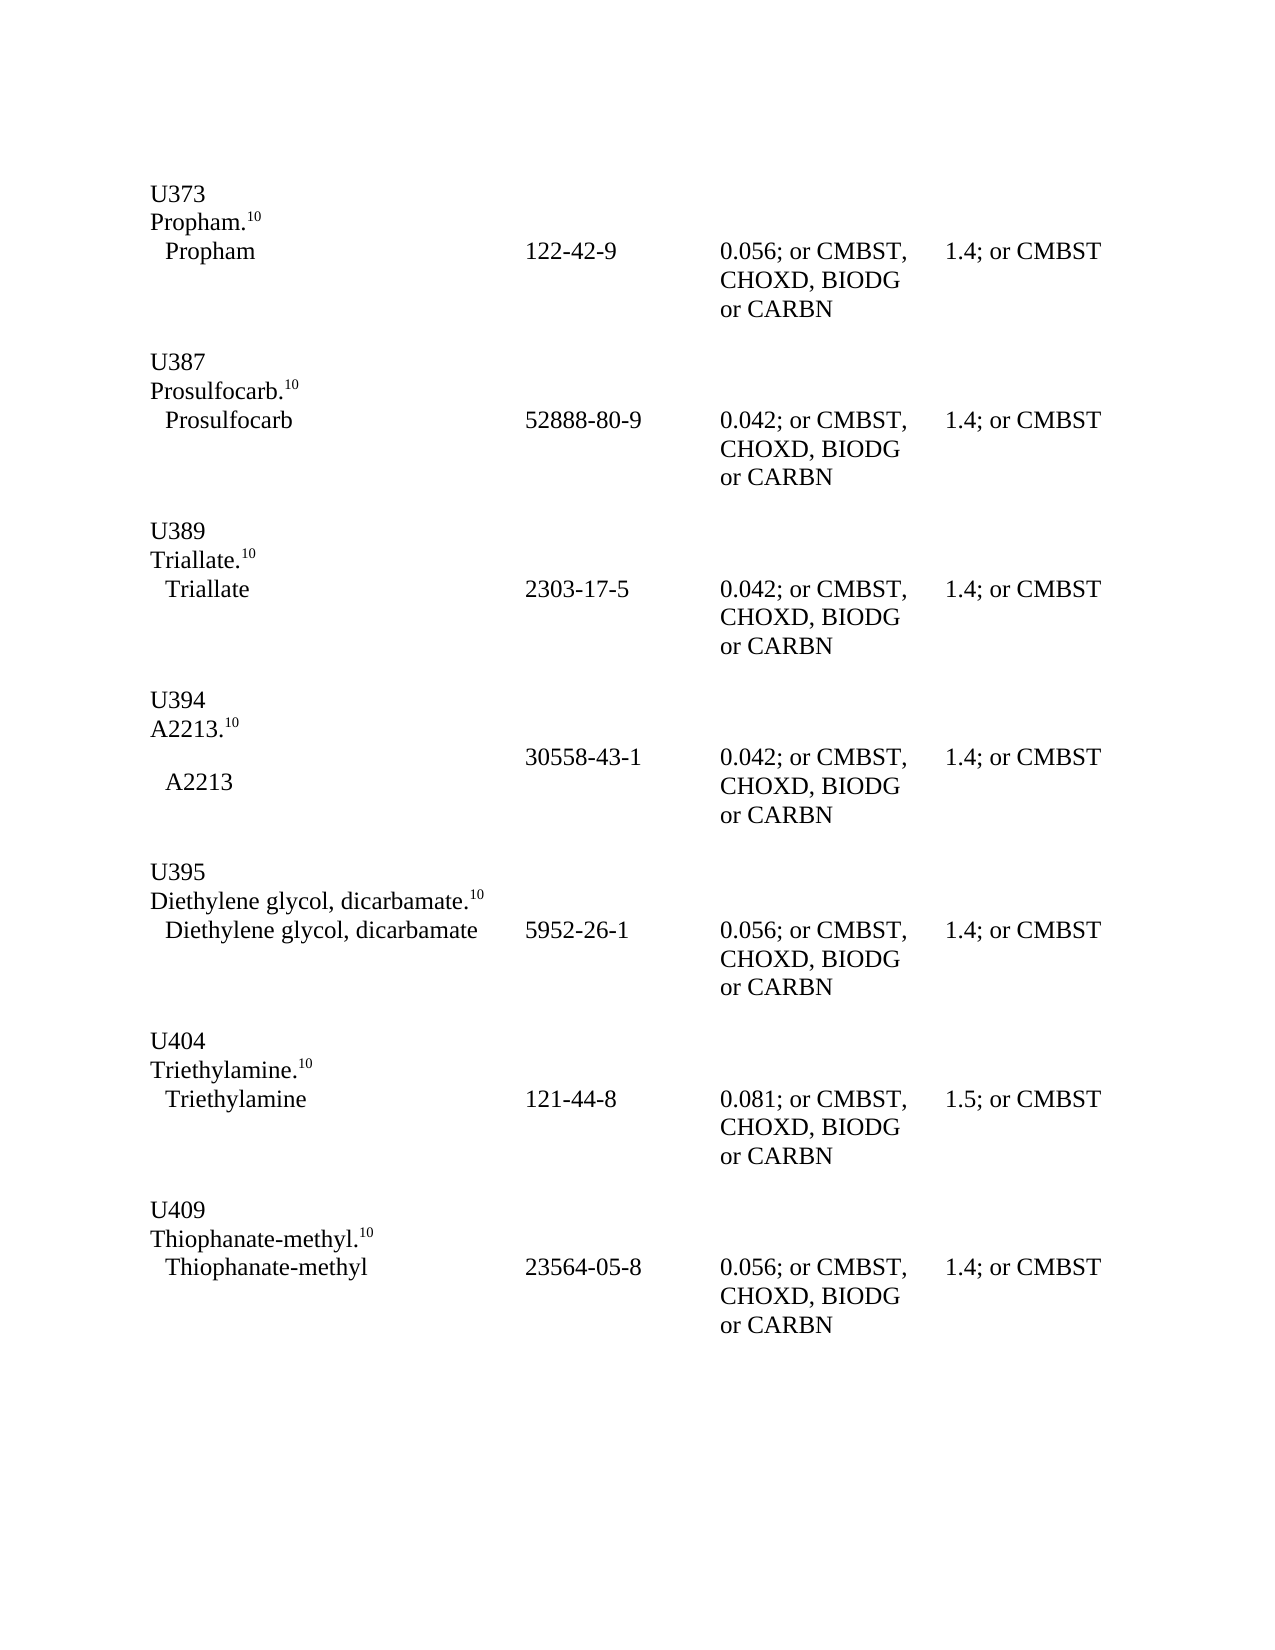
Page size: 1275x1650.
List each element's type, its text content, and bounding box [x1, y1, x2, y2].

text Thiophanate-methyl.10 [150, 1224, 1125, 1252]
text U409 [150, 1195, 1125, 1224]
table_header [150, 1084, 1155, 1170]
text U394 [150, 685, 1125, 714]
text U373 [150, 179, 1125, 207]
text Prosulfocarb.10 [150, 376, 1125, 405]
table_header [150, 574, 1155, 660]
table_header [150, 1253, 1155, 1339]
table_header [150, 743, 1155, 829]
text U395 [150, 857, 1125, 886]
text U387 [150, 347, 1125, 376]
text Diethylene glycol, dicarbamate.10 [150, 886, 1125, 915]
text U389 [150, 516, 1125, 545]
text Triallate.10 [150, 545, 1125, 574]
text U404 [150, 1026, 1125, 1055]
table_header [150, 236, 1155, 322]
text Propham.10 [150, 207, 1125, 236]
text Triethylamine.10 [150, 1055, 1125, 1084]
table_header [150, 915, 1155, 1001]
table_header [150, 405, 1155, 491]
text A2213.10 [150, 714, 1125, 742]
